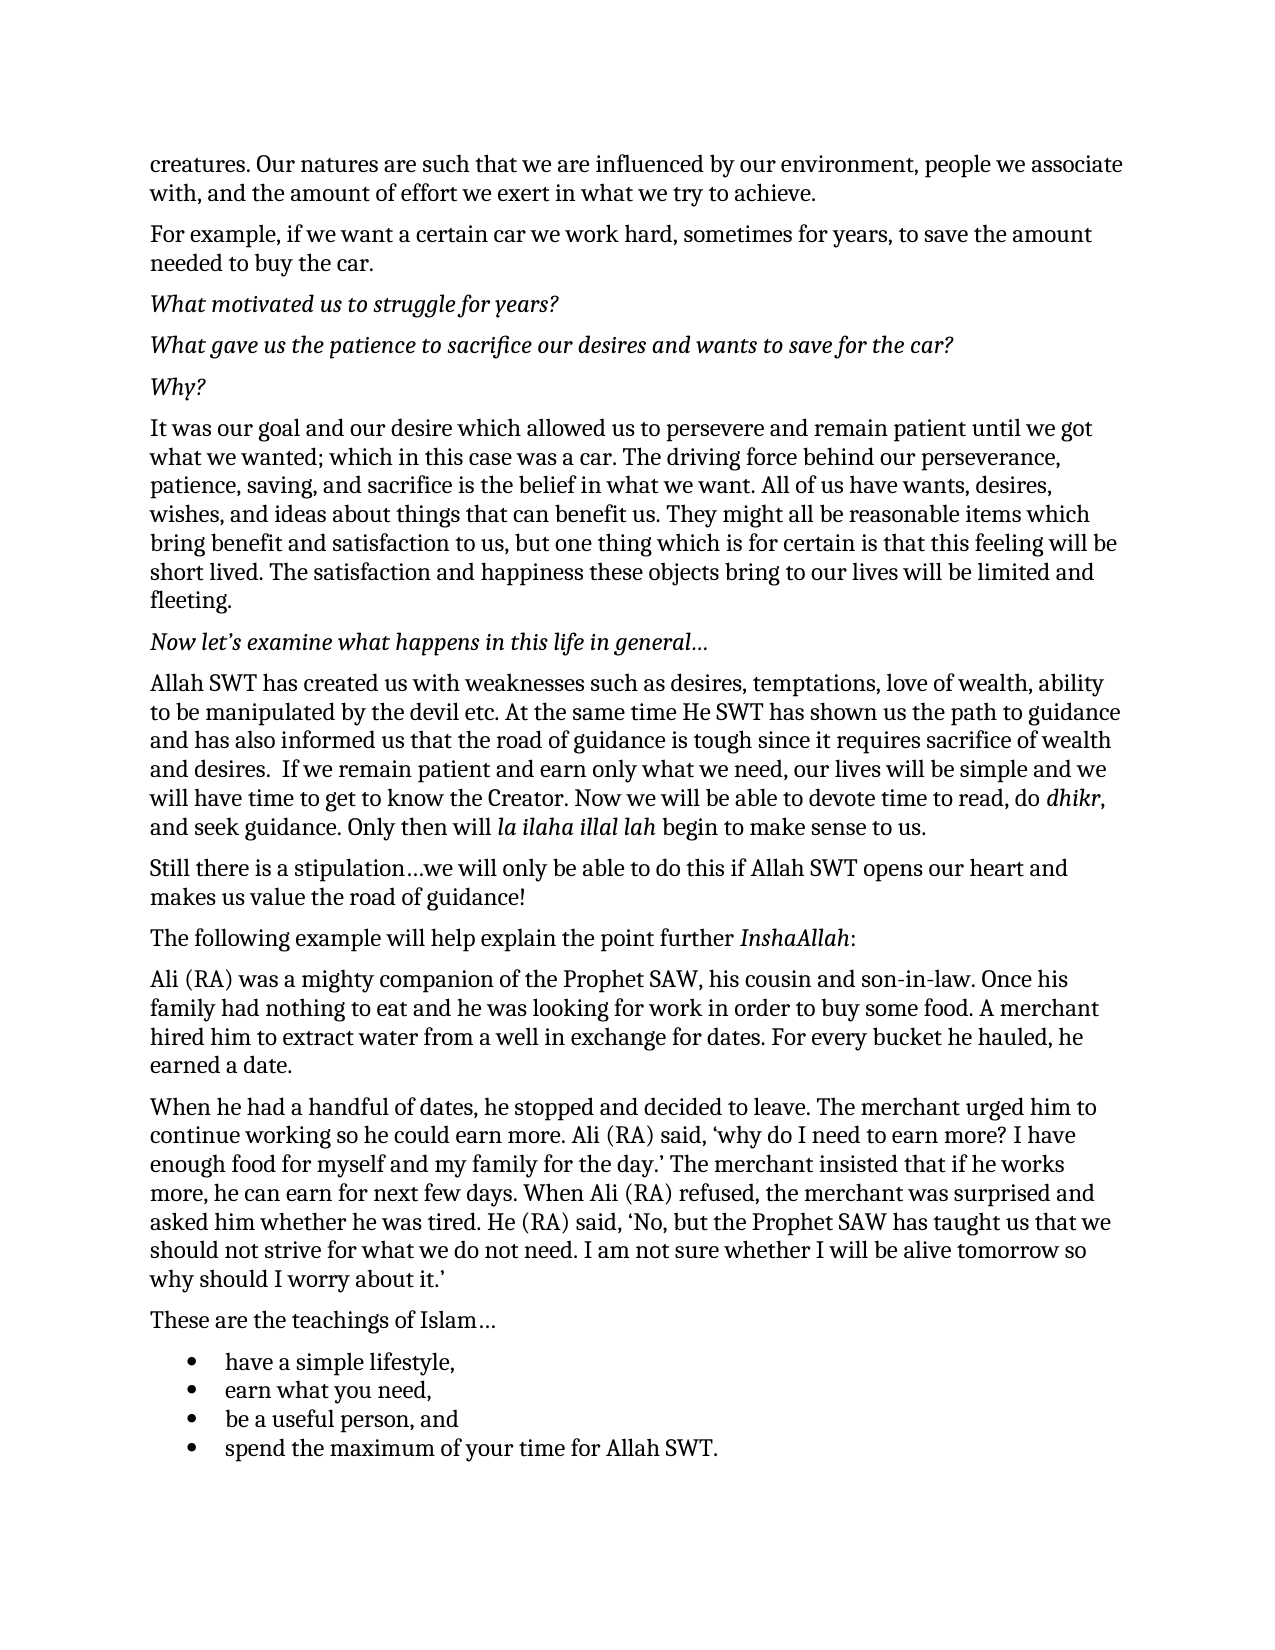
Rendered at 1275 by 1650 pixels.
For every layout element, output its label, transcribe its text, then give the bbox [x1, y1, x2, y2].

text The following example will help explain the point further InshaAllah: [150, 924, 1125, 952]
list earn what you need, [187, 1376, 1125, 1405]
list spend the maximum of your time for Allah SWT. [187, 1434, 1125, 1462]
text When he had a handful of dates, he stopped and decided to leave. The merchant urged him to continue working so he could earn more. Ali (RA) said, ‘why do I need to earn more? I have enough food for myself and my family for the day.’ The merchant insisted that if he works more, he can earn for next few days. When Ali (RA) refused, the merchant was surprised and asked him whether he was tired. He (RA) said, ‘No, but the Prophet SAW has taught us that we should not strive for what we do not need. I am not sure whether I will be alive tomorrow so why should I worry about it.’ [150, 1092, 1125, 1294]
text What gave us the patience to sacrifice our desires and wants to save for the car? [150, 331, 1125, 360]
text It was our goal and our desire which allowed us to persevere and remain patient until we got what we wanted; which in this case was a car. The driving force behind our perseverance, patience, saving, and sacrifice is the belief in what we want. All of us have wants, desires, wishes, and ideas about things that can benefit us. They might all be reasonable items which bring benefit and satisfaction to us, but one thing which is for certain is that this feeling will be short lived. The satisfaction and happiness these objects bring to our lives will be limited and fleeting. [150, 414, 1125, 615]
text What motivated us to struggle for years? [150, 290, 1125, 319]
text Allah SWT has created us with weaknesses such as desires, temptations, love of wealth, ability to be manipulated by the devil etc. At the same time He SWT has shown us the path to guidance and has also informed us that the road of guidance is tough since it requires sacrifice of wealth and desires. If we remain patient and earn only what we need, our lives will be simple and we will have time to get to know the Creator. Now we will be able to devote time to read, do dhikr, and seek guidance. Only then will la ilaha illal lah begin to make sense to us. [150, 669, 1125, 841]
list have a simple lifestyle, [187, 1347, 1125, 1376]
text Now let’s examine what happens in this life in general… [150, 627, 1125, 656]
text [150, 150, 1125, 207]
text Why? [150, 372, 1125, 401]
text For example, if we want a certain car we work hard, sometimes for years, to save the amount needed to buy the car. [150, 220, 1125, 277]
list be a useful person, and [187, 1405, 1125, 1434]
text These are the teachings of Islam… [150, 1306, 1125, 1335]
text Ali (RA) was a mighty companion of the Prophet SAW, his cousin and son-in-law. Once his family had nothing to eat and he was looking for work in order to buy some food. A merchant hired him to extract water from a well in exchange for dates. For every bucket he hauled, he earned a date. [150, 965, 1125, 1080]
text Still there is a stipulation…we will only be able to do this if Allah SWT opens our heart and makes us value the road of guidance! [150, 854, 1125, 911]
